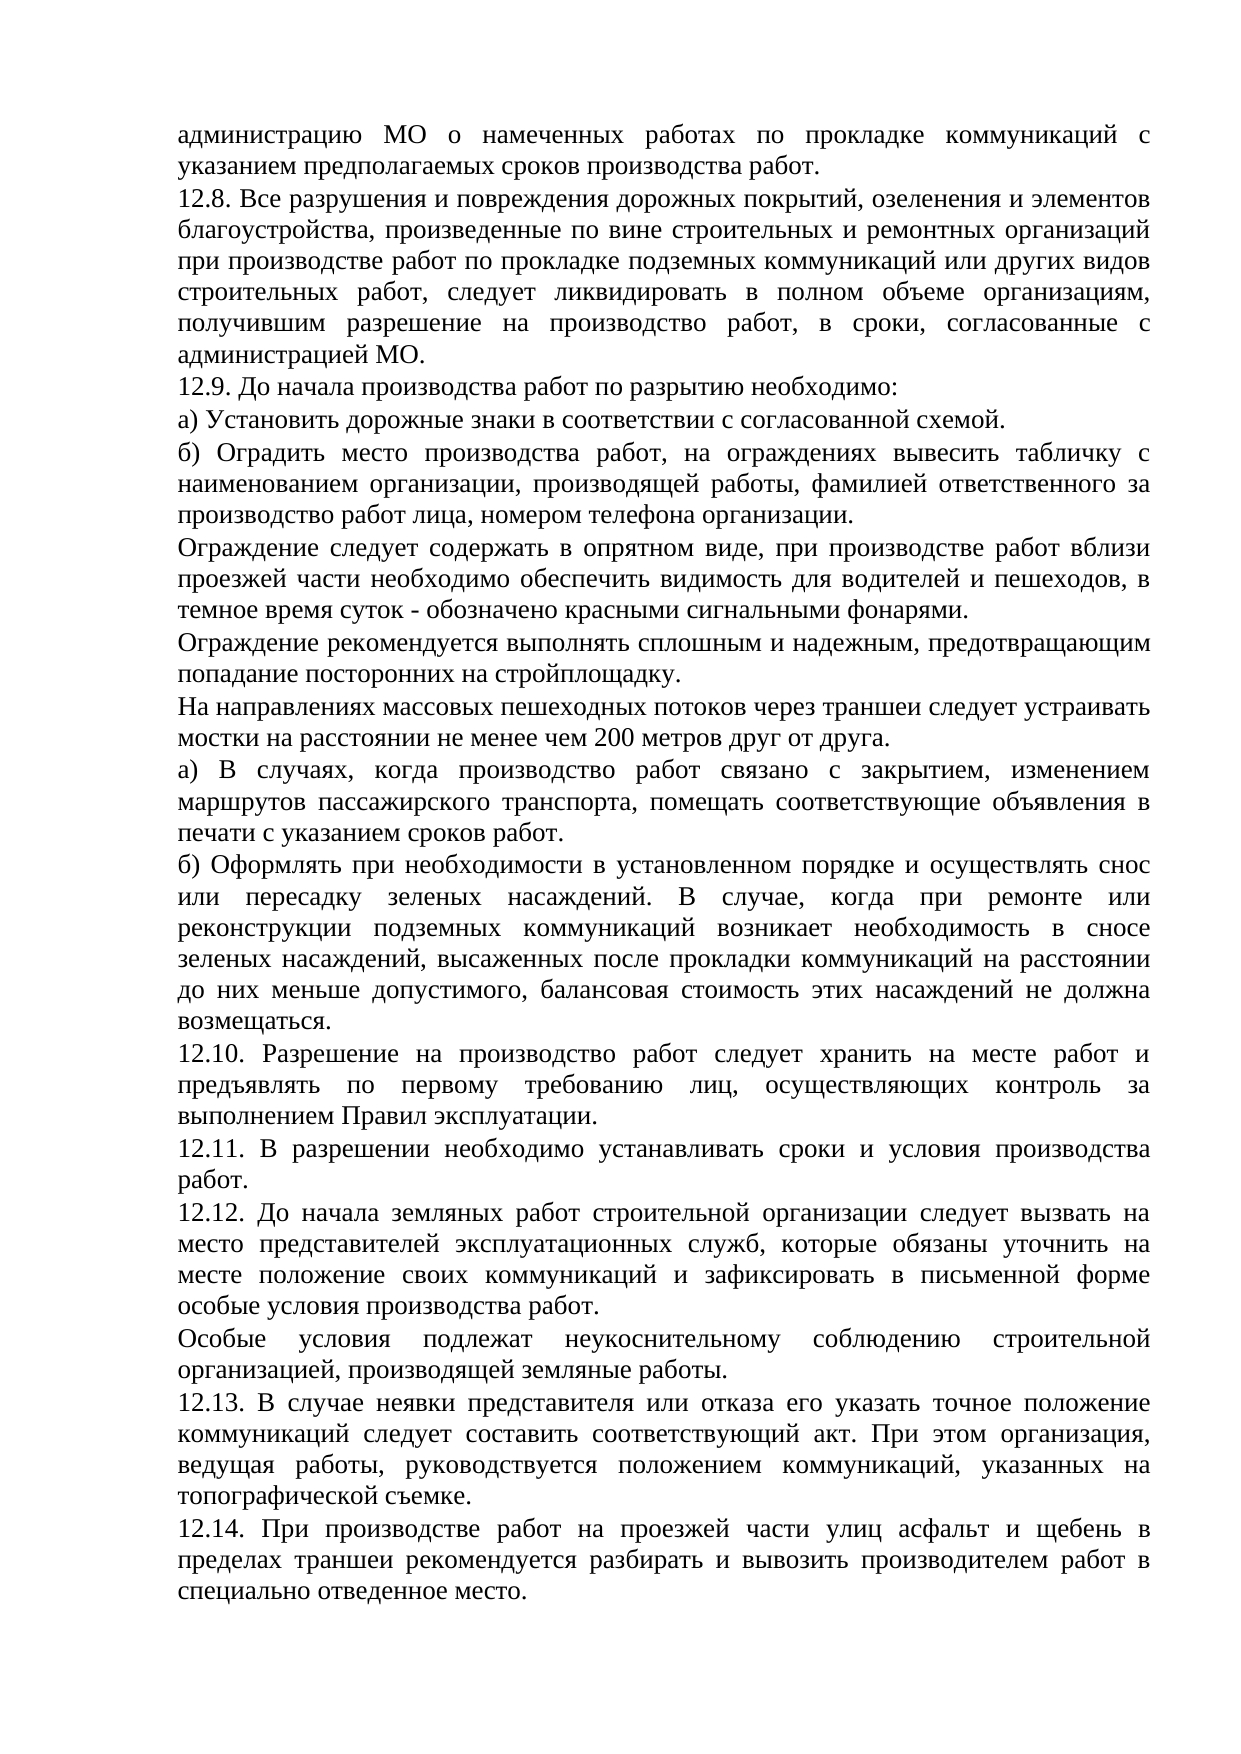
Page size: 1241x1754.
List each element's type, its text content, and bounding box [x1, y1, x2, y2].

text 12.10. Разрешение на производство работ следует хранить на месте работ и предъявлять по первому требованию лиц, осуществляющих контроль за выполнением Правил эксплуатации. [177, 1037, 1152, 1130]
text На направлениях массовых пешеходных потоков через траншеи следует устраивать мостки на расстоянии не менее чем 200 метров друг от друга. [177, 690, 1152, 752]
text а) Установить дорожные знаки в соответствии с согласованной схемой. [177, 403, 1152, 434]
text Ограждение следует содержать в опрятном виде, при производстве работ вблизи проезжей части необходимо обеспечить видимость для водителей и пешеходов, в темное время суток - обозначено красными сигнальными фонарями. [177, 531, 1152, 624]
text б) Оградить место производства работ, на ограждениях вывесить табличку с наименованием организации, производящей работы, фамилией ответственного за производство работ лица, номером телефона организации. [177, 436, 1152, 529]
text 12.13. В случае неявки представителя или отказа его указать точное положение коммуникаций следует составить соответствующий акт. При этом организация, ведущая работы, руководствуется положением коммуникаций, указанных на топографической съемке. [177, 1386, 1152, 1510]
text Ограждение рекомендуется выполнять сплошным и надежным, предотвращающим попадание посторонних на стройплощадку. [177, 626, 1152, 688]
text Особые условия подлежат неукоснительному соблюдению строительной организацией, производящей земляные работы. [177, 1322, 1152, 1384]
text а) В случаях, когда производство работ связано с закрытием, изменением маршрутов пассажирского транспорта, помещать соответствующие объявления в печати с указанием сроков работ. [177, 753, 1152, 847]
text 12.14. При производстве работ на проезжей части улиц асфальт и щебень в пределах траншеи рекомендуется разбирать и вывозить производителем работ в специально отведенное место. [177, 1512, 1152, 1605]
text 12.8. Все разрушения и повреждения дорожных покрытий, озеленения и элементов благоустройства, произведенные по вине строительных и ремонтных организаций при производстве работ по прокладке подземных коммуникаций или других видов строительных работ, следует ликвидировать в полном объеме организациям, получившим разрешение на производство работ, в сроки, согласованные с администрацией МО. [177, 182, 1152, 369]
text 12.12. До начала земляных работ строительной организации следует вызвать на место представителей эксплуатационных служб, которые обязаны уточнить на месте положение своих коммуникаций и зафиксировать в письменной форме особые условия производства работ. [177, 1196, 1152, 1320]
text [177, 118, 1152, 180]
text 12.9. До начала производства работ по разрытию необходимо: [177, 370, 1152, 402]
text 12.11. В разрешении необходимо устанавливать сроки и условия производства работ. [177, 1132, 1152, 1194]
text б) Оформлять при необходимости в установленном порядке и осуществлять снос или пересадку зеленых насаждений. В случае, когда при ремонте или реконструкции подземных коммуникаций возникает необходимость в сносе зеленых насаждений, высаженных после прокладки коммуникаций на расстоянии до них меньше допустимого, балансовая стоимость этих насаждений не должна возмещаться. [177, 848, 1152, 1035]
